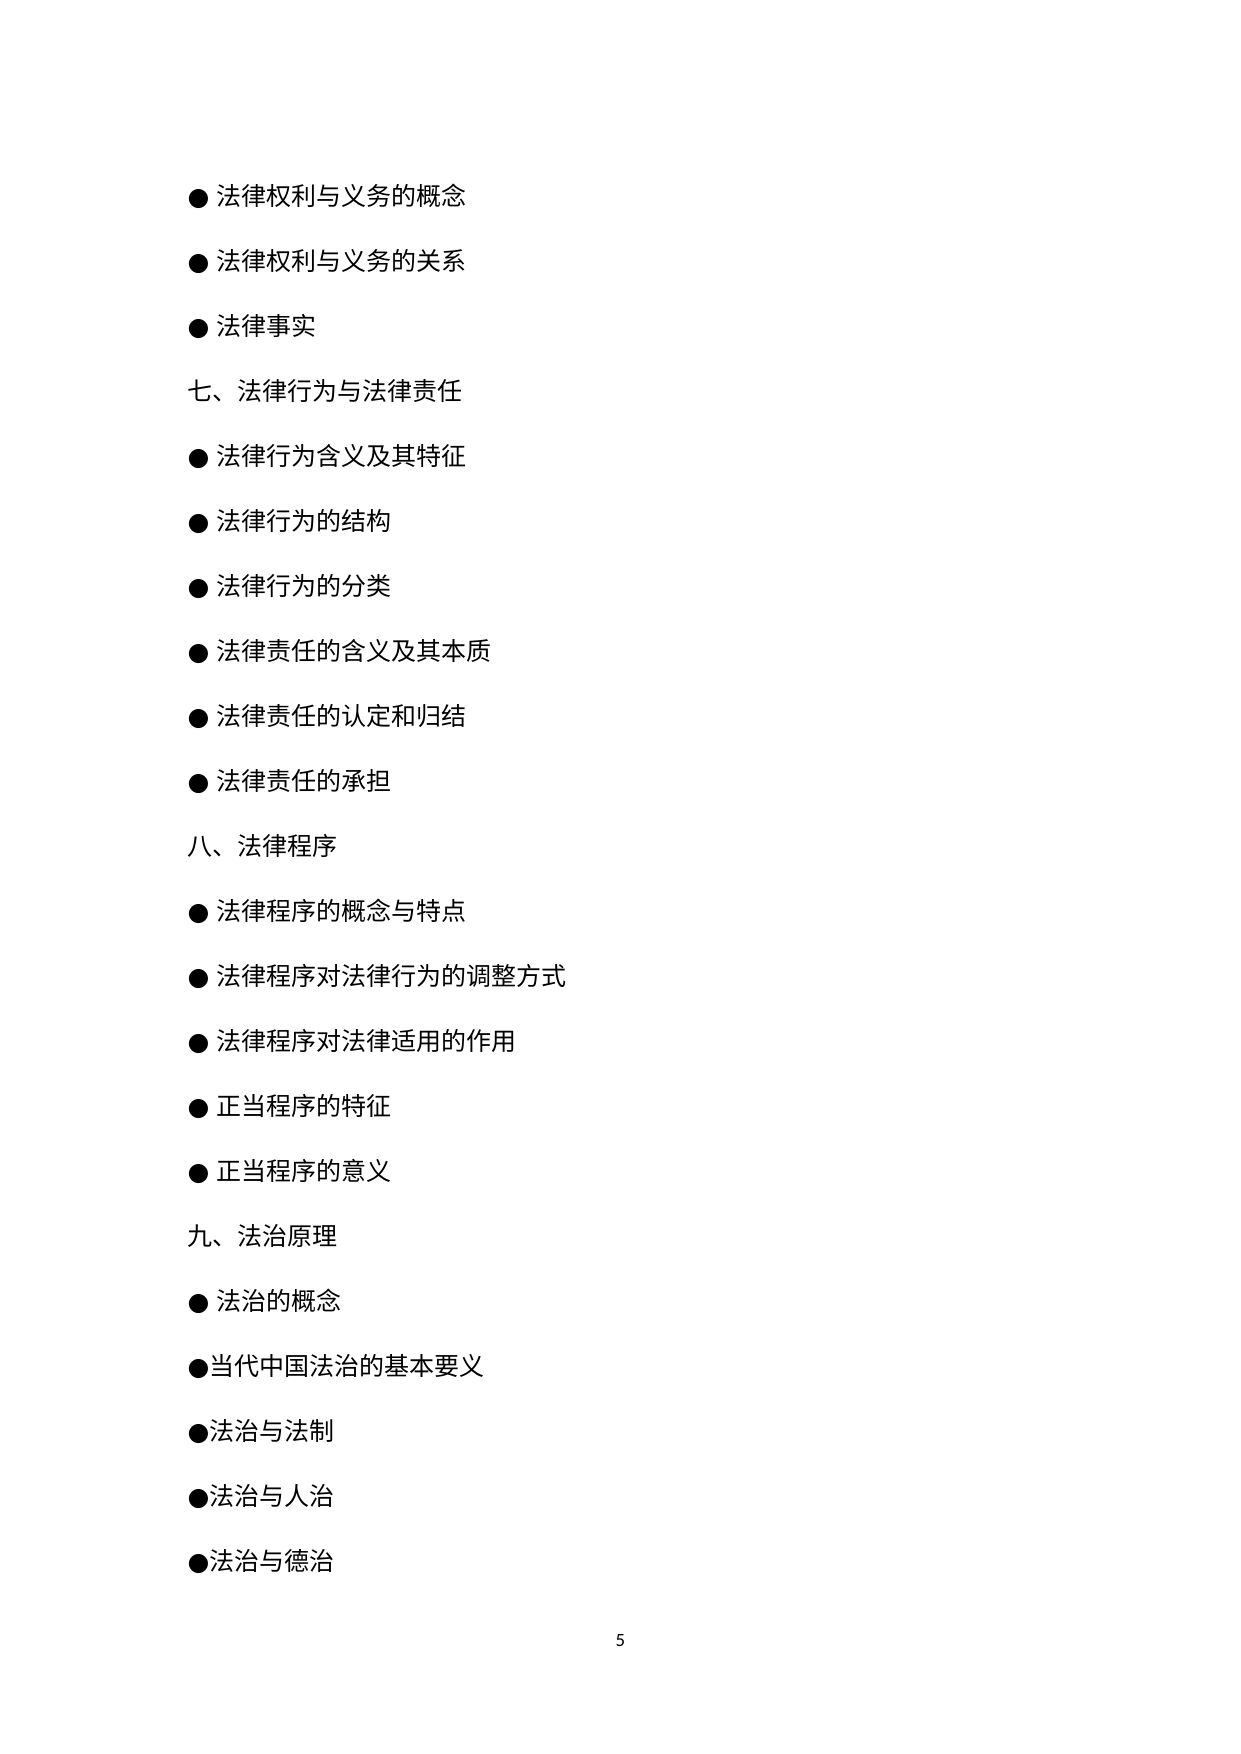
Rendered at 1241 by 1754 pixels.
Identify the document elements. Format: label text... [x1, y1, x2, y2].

text ● 法律事实 [187, 292, 1053, 357]
text ● 法律行为的结构 [187, 487, 1053, 552]
text ●法治与德治 [187, 1527, 1053, 1592]
text 九、法治原理 [187, 1202, 1053, 1267]
text ● 法律权利与义务的概念 [187, 162, 1053, 227]
text ● 正当程序的特征 [187, 1072, 1053, 1137]
text 七、法律行为与法律责任 [187, 357, 1053, 422]
text ● 法律责任的承担 [187, 747, 1053, 812]
text ●法治与法制 [187, 1397, 1053, 1462]
text ● 法律行为含义及其特征 [187, 422, 1053, 487]
text ● 法律责任的认定和归结 [187, 682, 1053, 747]
text ● 法律权利与义务的关系 [187, 227, 1053, 292]
text ● 法律程序对法律适用的作用 [187, 1007, 1053, 1072]
text ● 法治的概念 [187, 1267, 1053, 1332]
text ● 正当程序的意义 [187, 1137, 1053, 1202]
text 八、法律程序 [187, 812, 1053, 877]
text ● 法律责任的含义及其本质 [187, 617, 1053, 682]
text ● 法律行为的分类 [187, 552, 1053, 617]
text ● 法律程序对法律行为的调整方式 [187, 942, 1053, 1007]
text ●法治与人治 [187, 1462, 1053, 1527]
text ● 法律程序的概念与特点 [187, 877, 1053, 942]
text ●当代中国法治的基本要义 [187, 1332, 1053, 1397]
